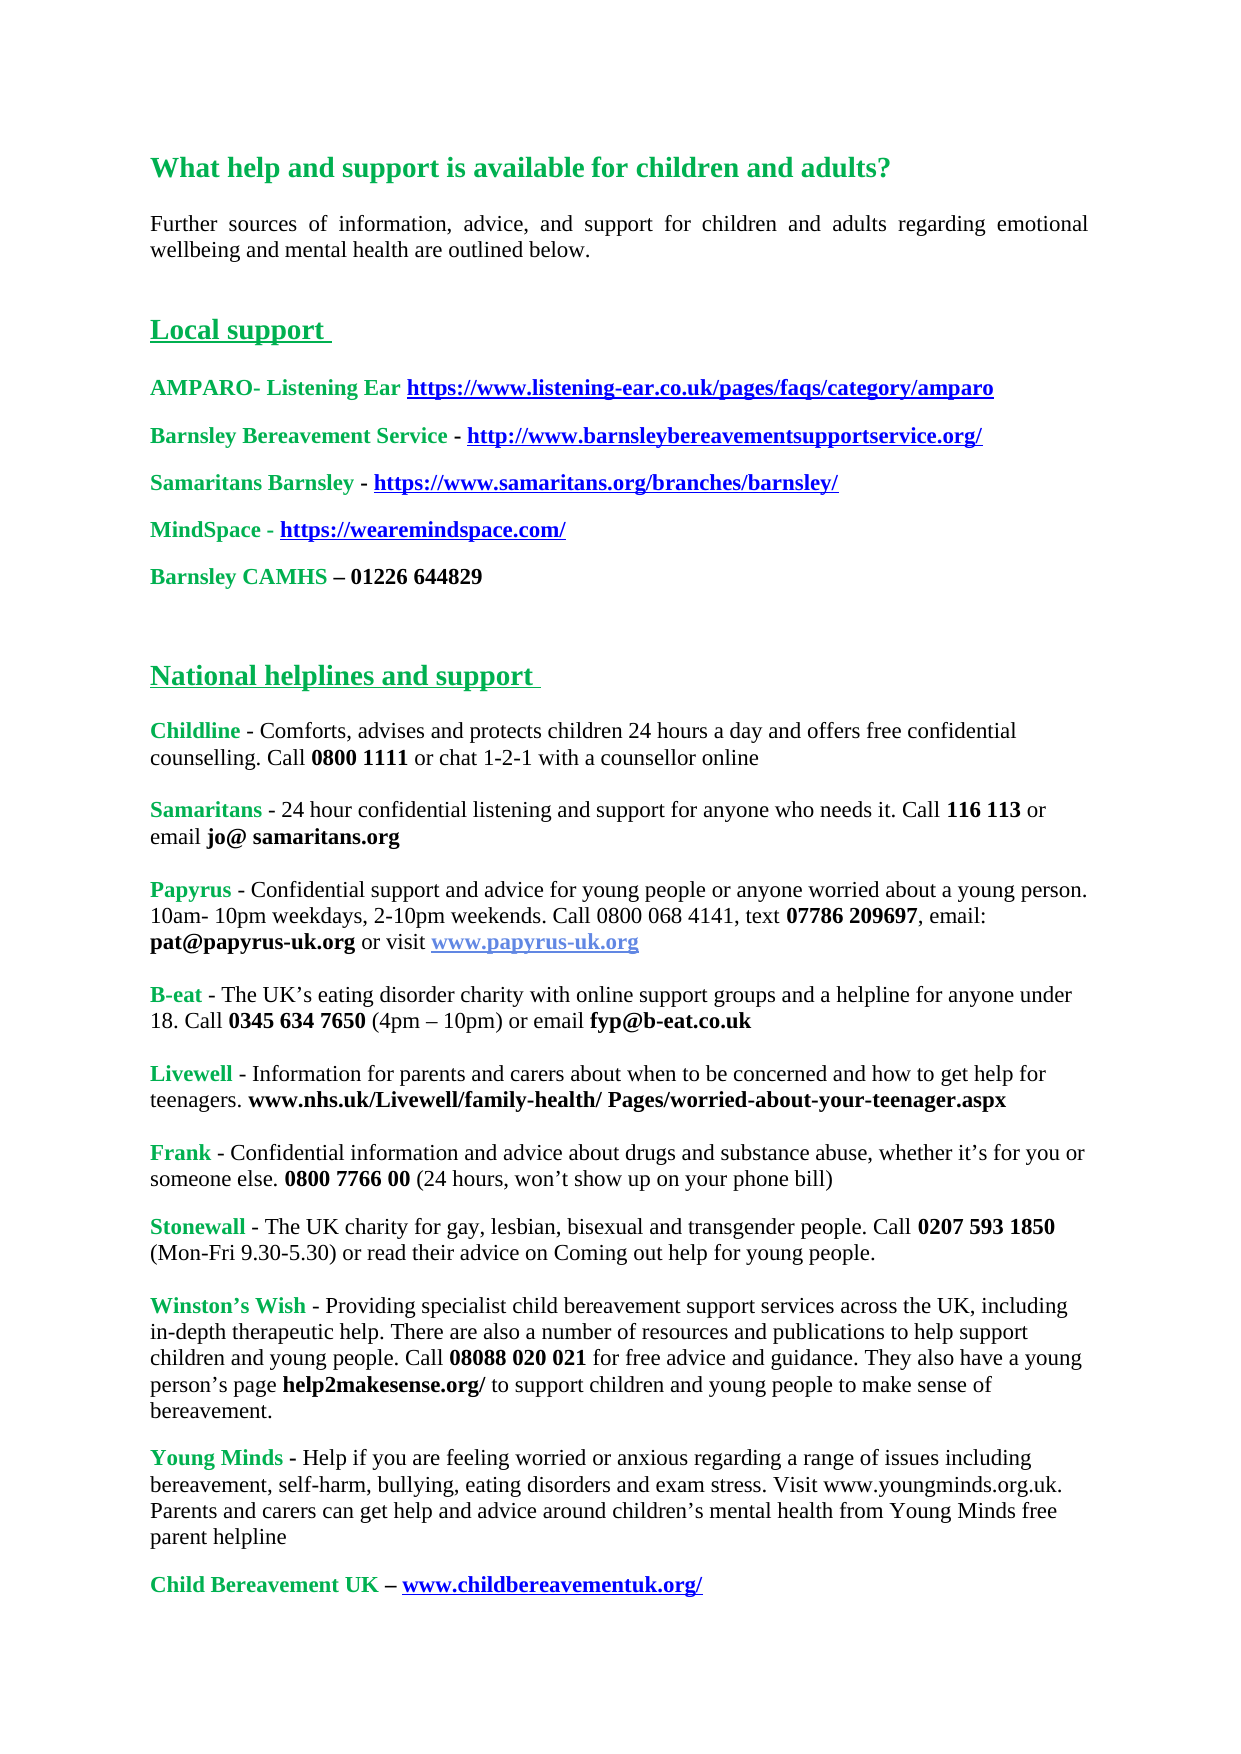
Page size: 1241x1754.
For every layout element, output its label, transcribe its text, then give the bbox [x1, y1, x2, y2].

text Samaritans - 24 hour confidential listening and support for anyone who needs it. Call 116 113 or email jo@ samaritans.org [150, 797, 1090, 849]
text Barnsley CAMHS – 01226 644829 [150, 563, 1090, 589]
text Child Bereavement UK – www.childbereavementuk.org/ [150, 1571, 1090, 1597]
text National helplines and support [150, 658, 1090, 691]
text Stonewall - The UK charity for gay, lesbian, bisexual and transgender people. Call 0207 593 1850 (Mon-Fri 9.30-5.30) or read their advice on Coming out help for young people. [150, 1213, 1090, 1265]
text What help and support is available for children and adults? [150, 150, 1090, 183]
text Further sources of information, advice, and support for children and adults regarding emotional wellbeing and mental health are outlined below. [150, 210, 1090, 263]
text Young Minds - Help if you are feeling worried or anxious regarding a range of issues including bereavement, self-harm, bullying, eating disorders and exam stress. Visit www.youngminds.org.uk. Parents and carers can get help and advice around children’s mental health from Young Minds free parent helpline [150, 1444, 1090, 1550]
text MindSpace - https://wearemindspace.com/ [150, 516, 1090, 542]
text B-eat - The UK’s eating disorder charity with online support groups and a helpline for anyone under 18. Call 0345 634 7650 (4pm – 10pm) or email fyp@b-eat.co.uk [150, 981, 1090, 1034]
text Childline - Comforts, advises and protects children 24 hours a day and offers free confidential counselling. Call 0800 1111 or chat 1-2-1 with a counsellor online [150, 717, 1090, 770]
text Winston’s Wish - Providing specialist child bereavement support services across the UK, including in-depth therapeutic help. There are also a number of resources and publications to help support children and young people. Call 08088 020 021 for free advice and guidance. They also have a young person’s page help2makesense.org/ to support children and young people to make sense of bereavement. [150, 1292, 1090, 1423]
text Frank - Confidential information and advice about drugs and substance abuse, whether it’s for you or someone else. 0800 7766 00 (24 hours, won’t show up on your phone bill) [150, 1139, 1090, 1192]
text Livewell - Information for parents and carers about when to be concerned and how to get help for teenagers. www.nhs.uk/Livewell/family-health/ Pages/worried-about-your-teenager.aspx [150, 1060, 1090, 1113]
text Papyrus - Confidential support and advice for young people or anyone worried about a young person. 10am- 10pm weekdays, 2-10pm weekends. Call 0800 068 4141, text 07786 209697, email: pat@papyrus-uk.org or visit www.papyrus-uk.org [150, 876, 1090, 955]
text Samaritans Barnsley - https://www.samaritans.org/branches/barnsley/ [150, 469, 1090, 495]
text AMPARO- Listening Ear https://www.listening-ear.co.uk/pages/faqs/category/amparo [150, 374, 1090, 401]
text Local support [150, 312, 1090, 346]
text Barnsley Bereavement Service - http://www.barnsleybereavementsupportservice.org/ [150, 422, 1090, 448]
